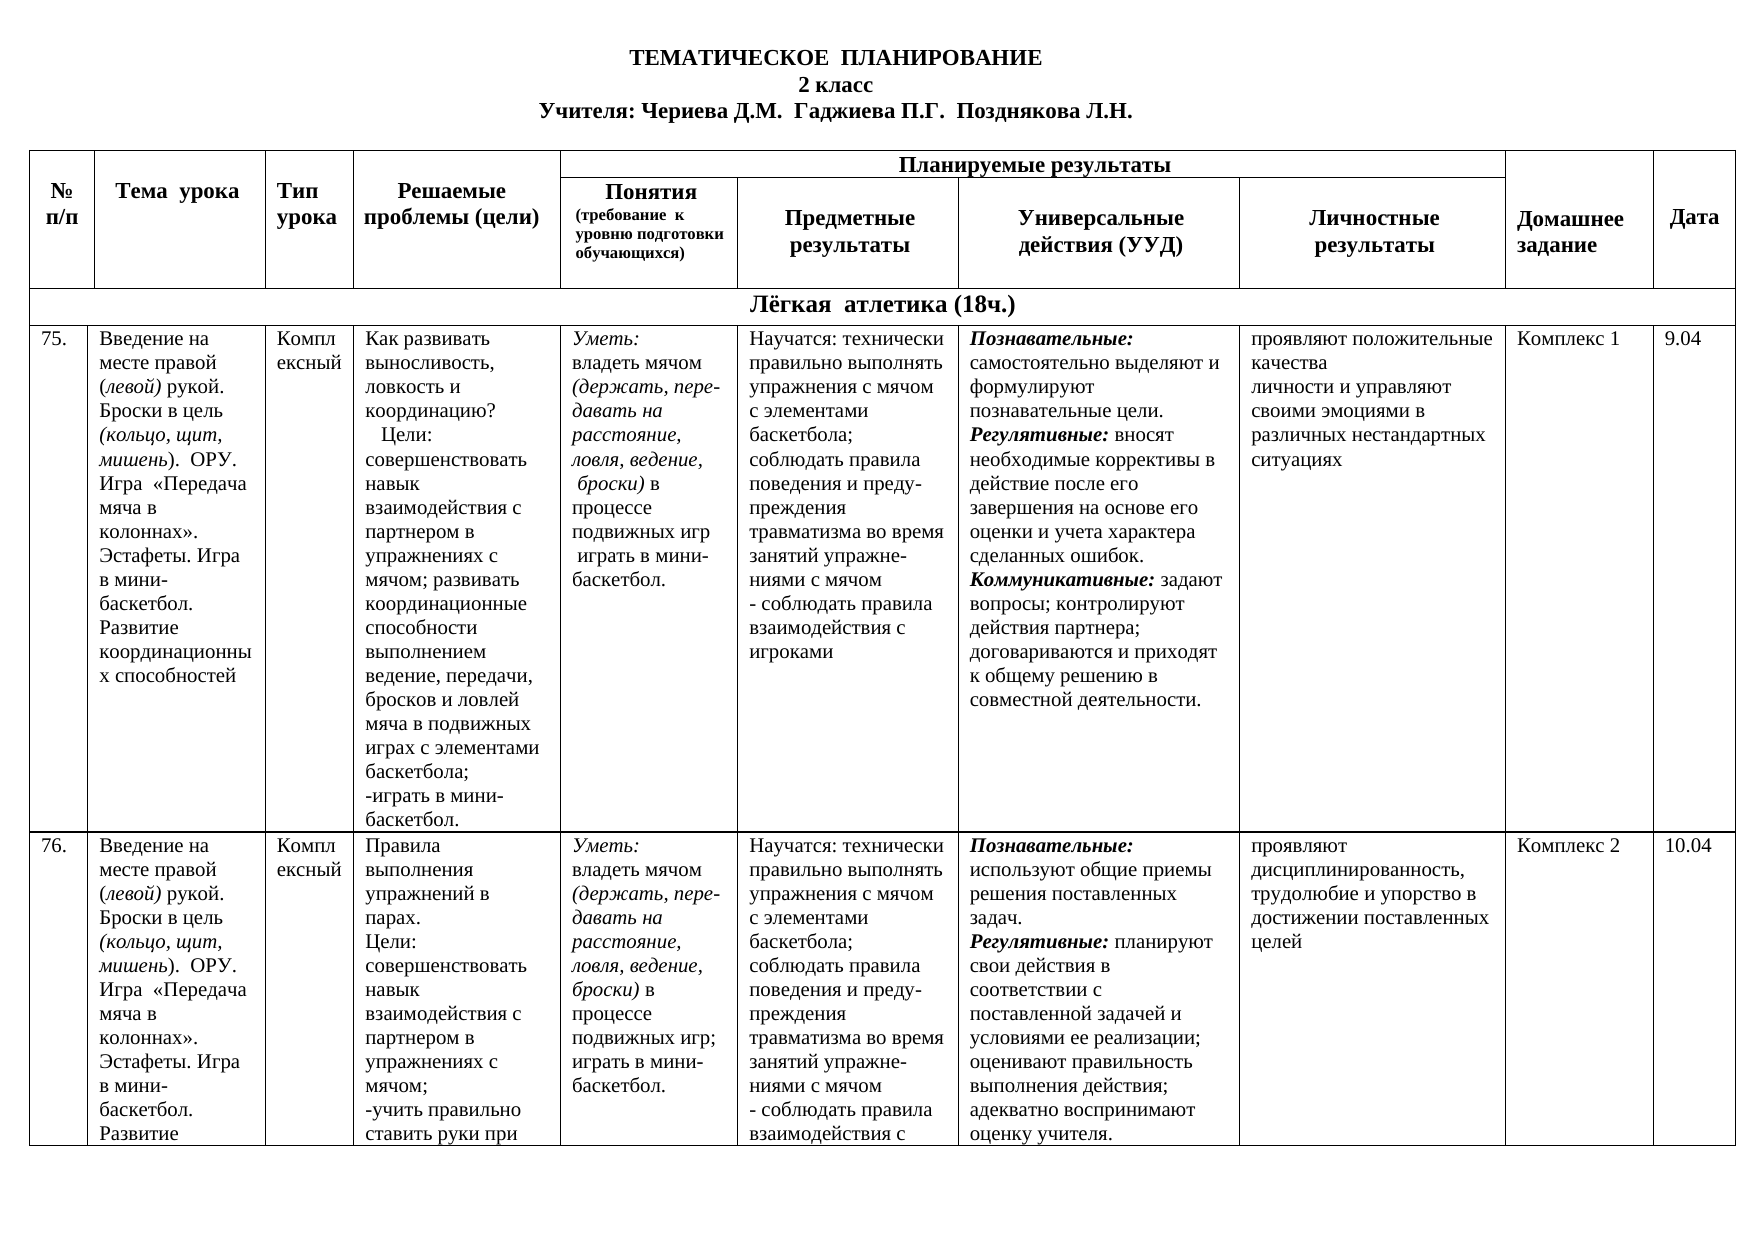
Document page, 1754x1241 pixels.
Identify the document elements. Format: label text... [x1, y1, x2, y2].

table_cell Как развивать выносливость, ловкость и координацию? Цели: совершенствовать навык взаимодействия с партнером в упражнениях с мячом; развивать координационные способности выполнением ведение, передачи, бросков и ловлей мяча в подвижных играх с элементами баскетбола; -играть в мини-баскетбол. [354, 326, 560, 831]
table_header Домашнее задание [1506, 151, 1653, 288]
table_header № п/п [30, 151, 94, 288]
table_cell Комплекс 1 [1506, 326, 1653, 831]
table_cell Универсальные действия (УУД) [959, 178, 1239, 288]
table_cell проявляют положительные качества личности и управляют своими эмоциями в различных нестандартных ситуациях [1240, 326, 1505, 831]
table_cell 76. [30, 833, 87, 1145]
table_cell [354, 833, 560, 1145]
table_header Решаемые проблемы (цели) [354, 151, 560, 288]
table_cell Познавательные: самостоятельно выделяют и формулируют познавательные цели. Регулятивные: вносят необходимые коррективы в действие после его завершения на основе его оценки и учета характера сделанных ошибок. Коммуникативные: задают вопросы; контролируют действия партнера; договариваются и приходят к общему решению в совместной деятельности. [959, 326, 1239, 831]
table_cell Понятия (требование к уровню подготовки обучающихся) [561, 178, 737, 288]
table_cell Предметные результаты [738, 178, 958, 288]
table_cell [1240, 833, 1505, 1145]
table_header Тип урока [266, 151, 353, 288]
text ТЕМАТИЧЕСКОЕ ПЛАНИРОВАНИЕ [29, 44, 1642, 71]
table_header Тема урока [95, 151, 265, 288]
table_header Планируемые результаты [561, 151, 1505, 177]
table_cell Лёгкая атлетика (18ч.) [30, 289, 1735, 325]
table_header Дата [1654, 151, 1735, 288]
table_cell Личностные результаты [1240, 178, 1505, 288]
table_cell Комплекс 2 [1506, 833, 1653, 1145]
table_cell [959, 833, 1239, 1145]
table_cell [738, 833, 958, 1145]
table_cell Комплексный [266, 833, 353, 1145]
table_cell 10.04 [1654, 833, 1735, 1145]
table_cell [88, 833, 265, 1145]
text Учителя: Чериева Д.М. Гаджиева П.Г. Позднякова Л.Н. [29, 97, 1642, 123]
table_cell Комплексный [266, 326, 353, 831]
text 2 класс [29, 71, 1642, 97]
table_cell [561, 833, 737, 1145]
table_cell 75. [30, 326, 87, 831]
table_cell 9.04 [1654, 326, 1735, 831]
table_cell Уметь: владеть мячом (держать, передавать на расстояние, ловля, ведение, броски) в процессе подвижных игр играть в мини-баскетбол. [561, 326, 737, 831]
